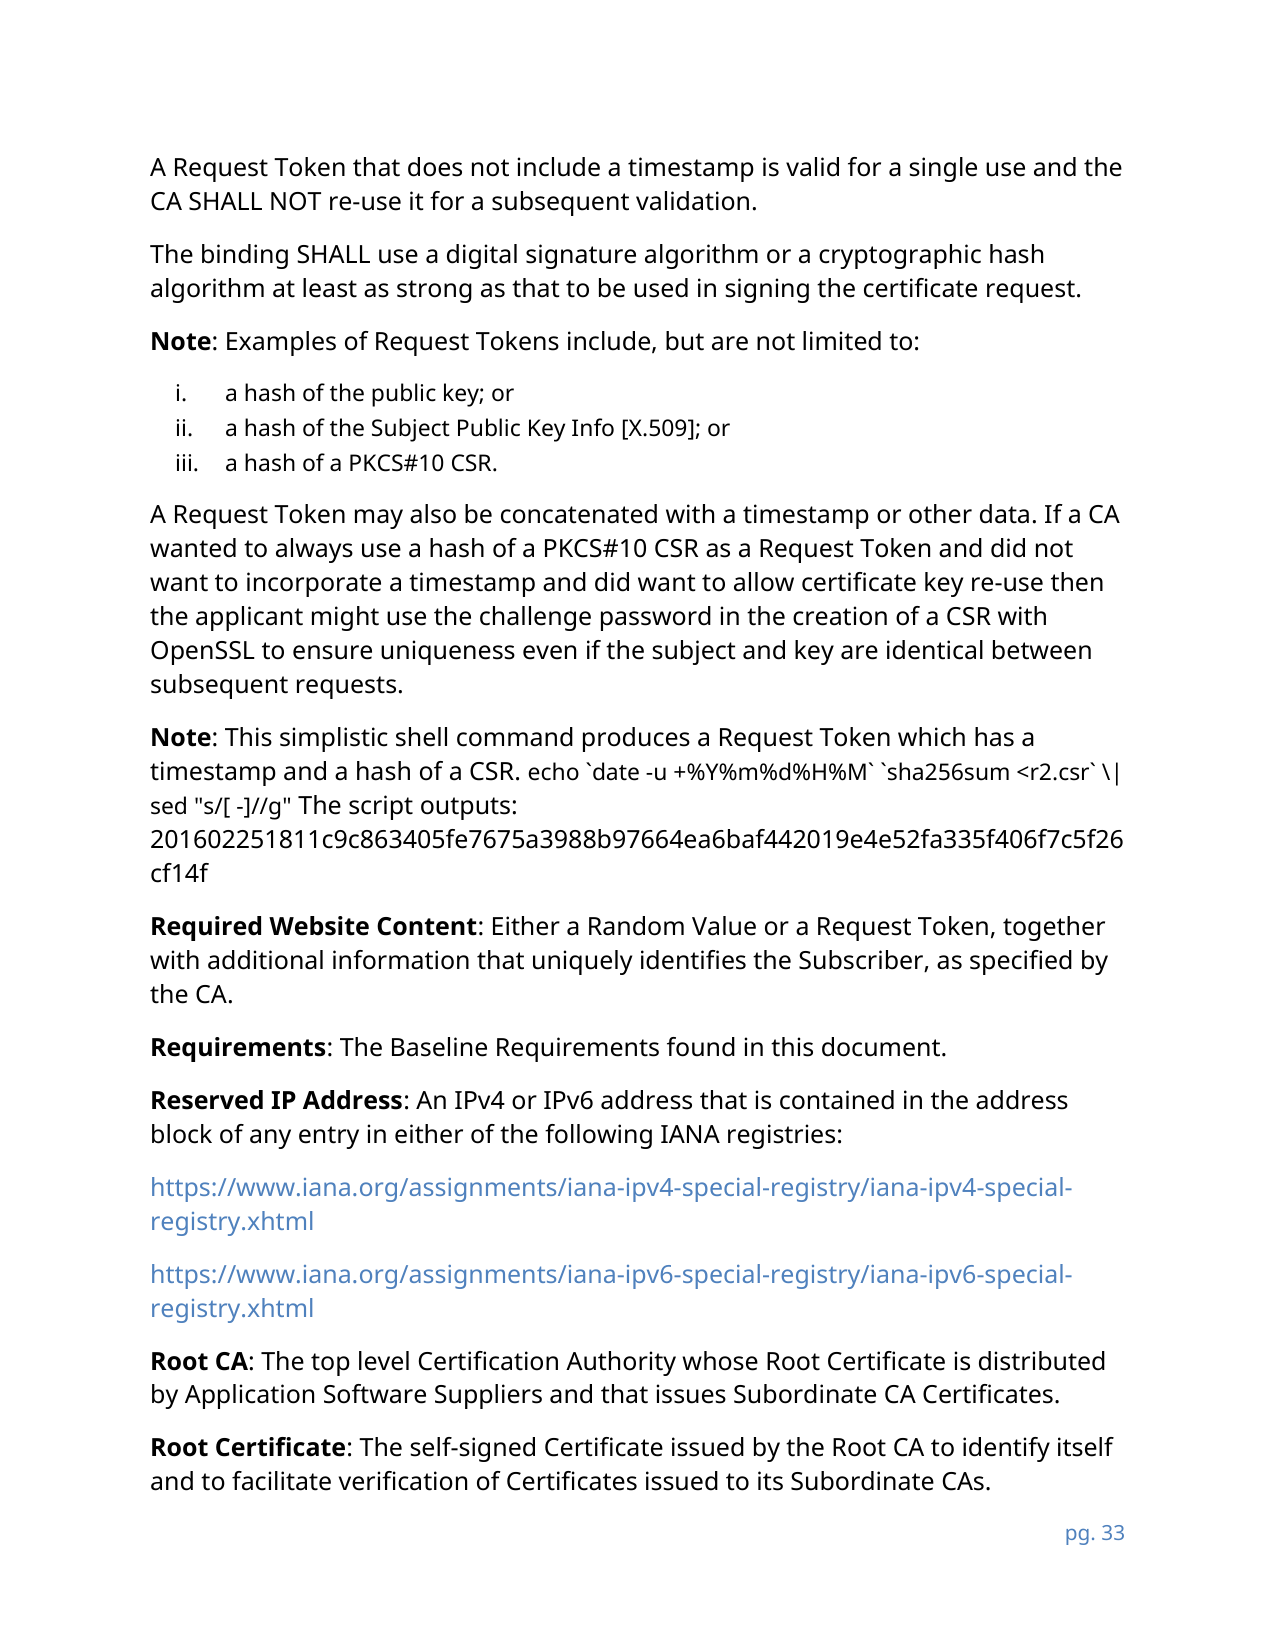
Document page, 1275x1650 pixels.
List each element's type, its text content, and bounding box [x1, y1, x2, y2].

text Required Website Content: Either a Random Value or a Request Token, together with additional information that uniquely identifies the Subscriber, as specified by the CA. [150, 909, 1125, 1011]
text Root CA: The top level Certification Authority whose Root Certificate is distributed by Application Software Suppliers and that issues Subordinate CA Certificates. [150, 1343, 1125, 1411]
text Reserved IP Address: An IPv4 or IPv6 address that is contained in the address block of any entry in either of the following IANA registries: [150, 1082, 1125, 1151]
text The binding SHALL use a digital signature algorithm or a cryptographic hash algorithm at least as strong as that to be used in signing the certificate request. [150, 237, 1125, 305]
text Note: This simplistic shell command produces a Request Token which has a timestamp and a hash of a CSR. echo `date -u +%Y%m%d%H%M` `sha256sum <r2.csr` \| sed "s/[ -]//g" The script outputs: 201602251811c9c863405fe7675a3988b97664ea6baf442019e4e52fa335f406f7c5f26cf14f [150, 720, 1125, 890]
list a hash of a PKCS#10 CSR. [175, 447, 1125, 478]
text https://www.iana.org/assignments/iana-ipv6-special-registry/iana-ipv6-special-registry.xhtml [150, 1256, 1125, 1324]
text A Request Token that does not include a timestamp is valid for a single use and the CA SHALL NOT re-use it for a subsequent validation. [150, 150, 1125, 218]
text Root Certificate: The self-signed Certificate issued by the Root CA to identify itself and to facilitate verification of Certificates issued to its Subordinate CAs. [150, 1430, 1125, 1498]
list a hash of the Subject Public Key Info [X.509]; or [175, 412, 1125, 443]
list a hash of the public key; or [175, 377, 1125, 408]
text https://www.iana.org/assignments/iana-ipv4-special-registry/iana-ipv4-special-registry.xhtml [150, 1169, 1125, 1237]
text Requirements: The Baseline Requirements found in this document. [150, 1030, 1125, 1064]
text Note: Examples of Request Tokens include, but are not limited to: [150, 324, 1125, 358]
text A Request Token may also be concatenated with a timestamp or other data. If a CA wanted to always use a hash of a PKCS#10 CSR as a Request Token and did not want to incorporate a timestamp and did want to allow certificate key re-use then the applicant might use the challenge password in the creation of a CSR with OpenSSL to ensure uniqueness even if the subject and key are identical between subsequent requests. [150, 497, 1125, 701]
